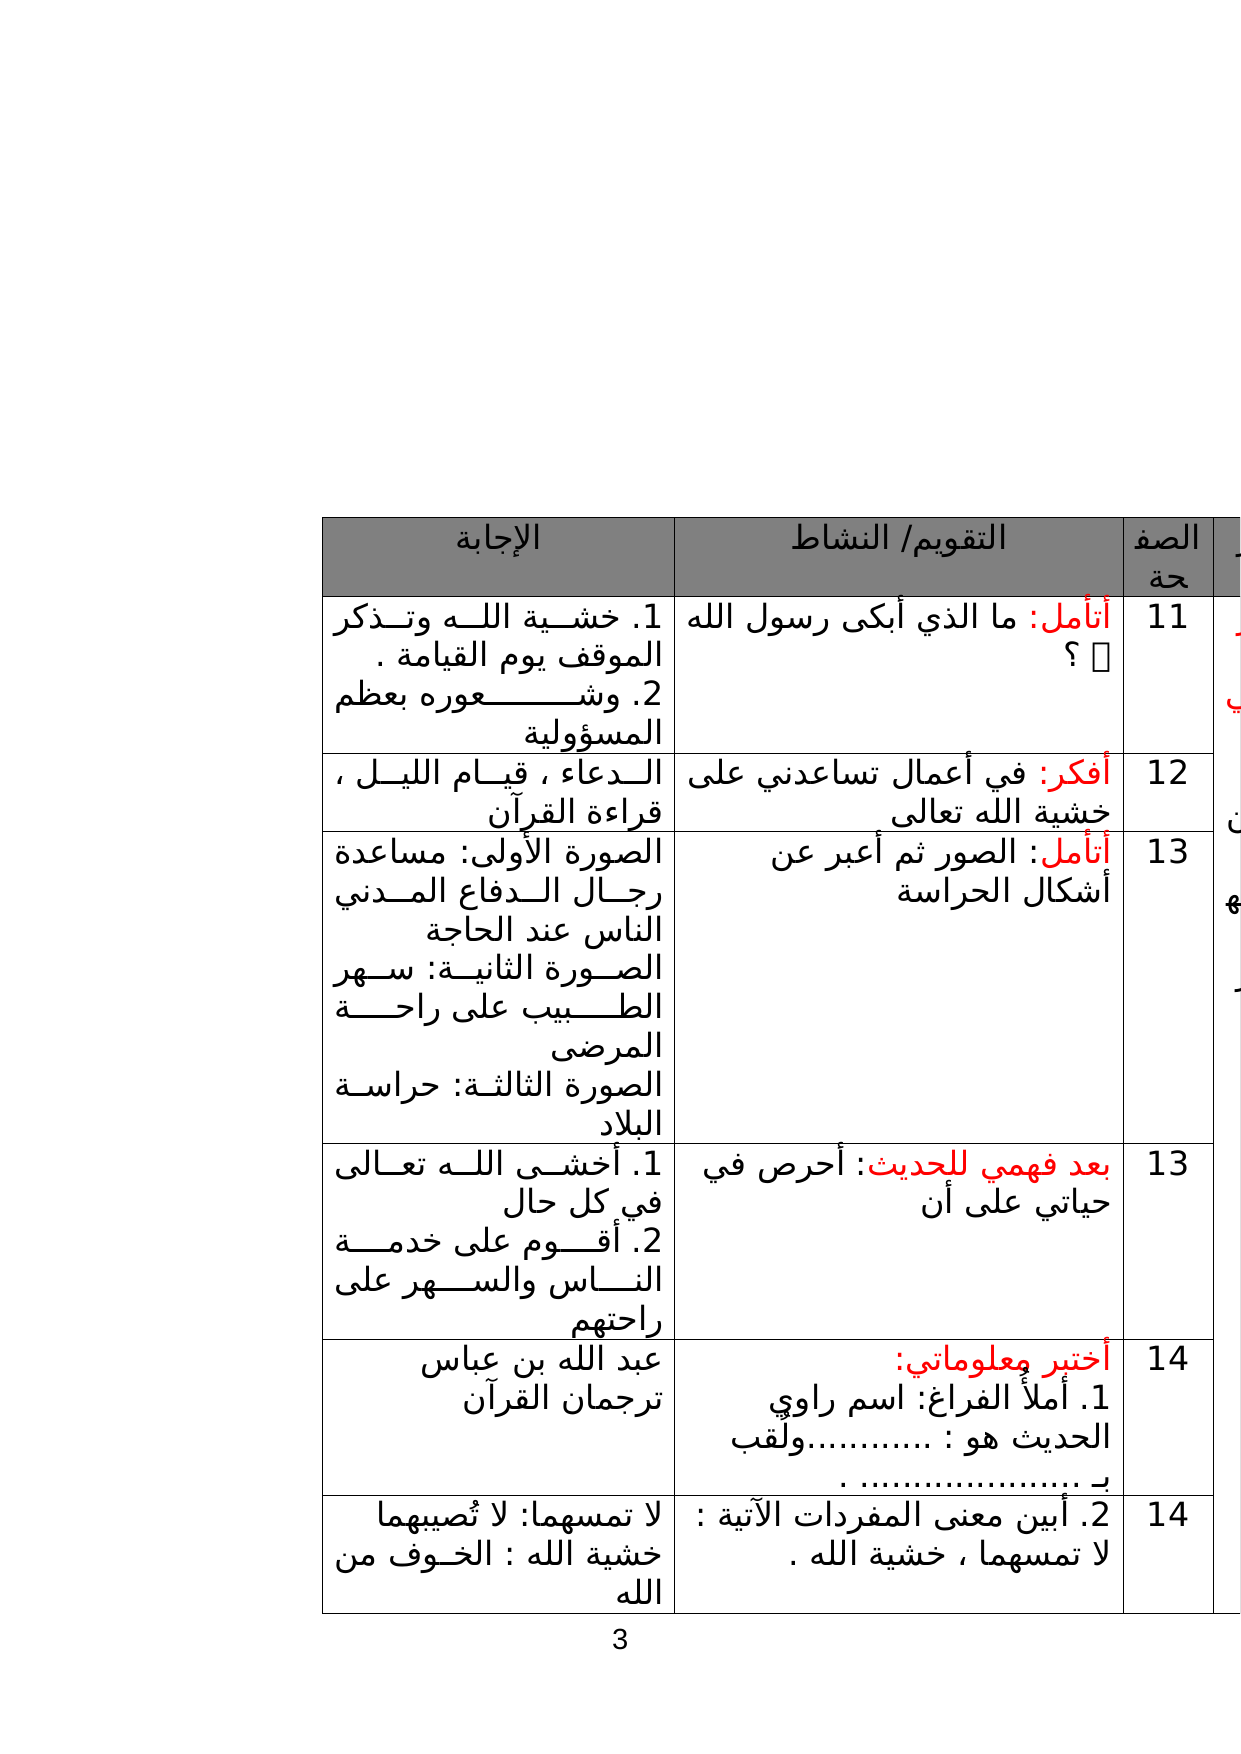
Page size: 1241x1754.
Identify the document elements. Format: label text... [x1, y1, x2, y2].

table_cell 1. أخشى الله تعالى في كل حال 2. أقوم على خدمة الناس والسهر على راحتهم [323, 1144, 674, 1338]
table_header الدرس [1214, 518, 1240, 596]
table_cell 12 [1124, 754, 1213, 831]
table_cell 13 [1124, 1144, 1213, 1338]
table_cell أختبر معلوماتي: 1. أملأُ الفراغ: اسم راوي الحديث هو : ............ولُقب بـ ..................... . [675, 1340, 1123, 1495]
table_cell أتأمل: ما الذي أبكى رسول الله ؟ [675, 597, 1123, 752]
table_header التقويم/ النشاط [675, 518, 1123, 596]
table_cell أفكر: في أعمال تساعدني على خشية الله تعالى [675, 754, 1123, 831]
table_header الإجابة [323, 518, 674, 596]
table_cell 2. أبين معنى المفردات الآتية : لا تمسهما ، خشية الله . [675, 1496, 1123, 1612]
table_cell 14 [1124, 1496, 1213, 1612]
table_cell الصورة الأولى: مساعدة رجال الدفاع المدني الناس عند الحاجة الصورة الثانية: سهر الطبيب على راحة المرضى الصورة الثالثة: حراسة البلاد [323, 832, 674, 1143]
table_cell 11 [1124, 597, 1213, 752]
table_cell الدرس الثاني: عينان لا تمسهما النار [1214, 597, 1240, 1612]
table_cell 1. خشية الله وتذكر الموقف يوم القيامة . 2. وشعوره بعظم المسؤولية [323, 597, 674, 752]
table_cell الدعاء ، قيام الليل ، قراءة القرآن [323, 754, 674, 831]
table_cell 14 [1124, 1340, 1213, 1495]
table_cell بعد فهمي للحديث: أحرص في حياتي على أن [675, 1144, 1123, 1338]
table_cell 13 [1124, 832, 1213, 1143]
table_cell لا تمسهما: لا تُصيبهما خشية الله : الخوف من الله [323, 1496, 674, 1612]
table_header الصفحة [1124, 518, 1213, 596]
table_cell عبد الله بن عباس ترجمان القرآن [323, 1340, 674, 1495]
table_cell أتأمل: الصور ثم أعبر عن أشكال الحراسة [675, 832, 1123, 1143]
